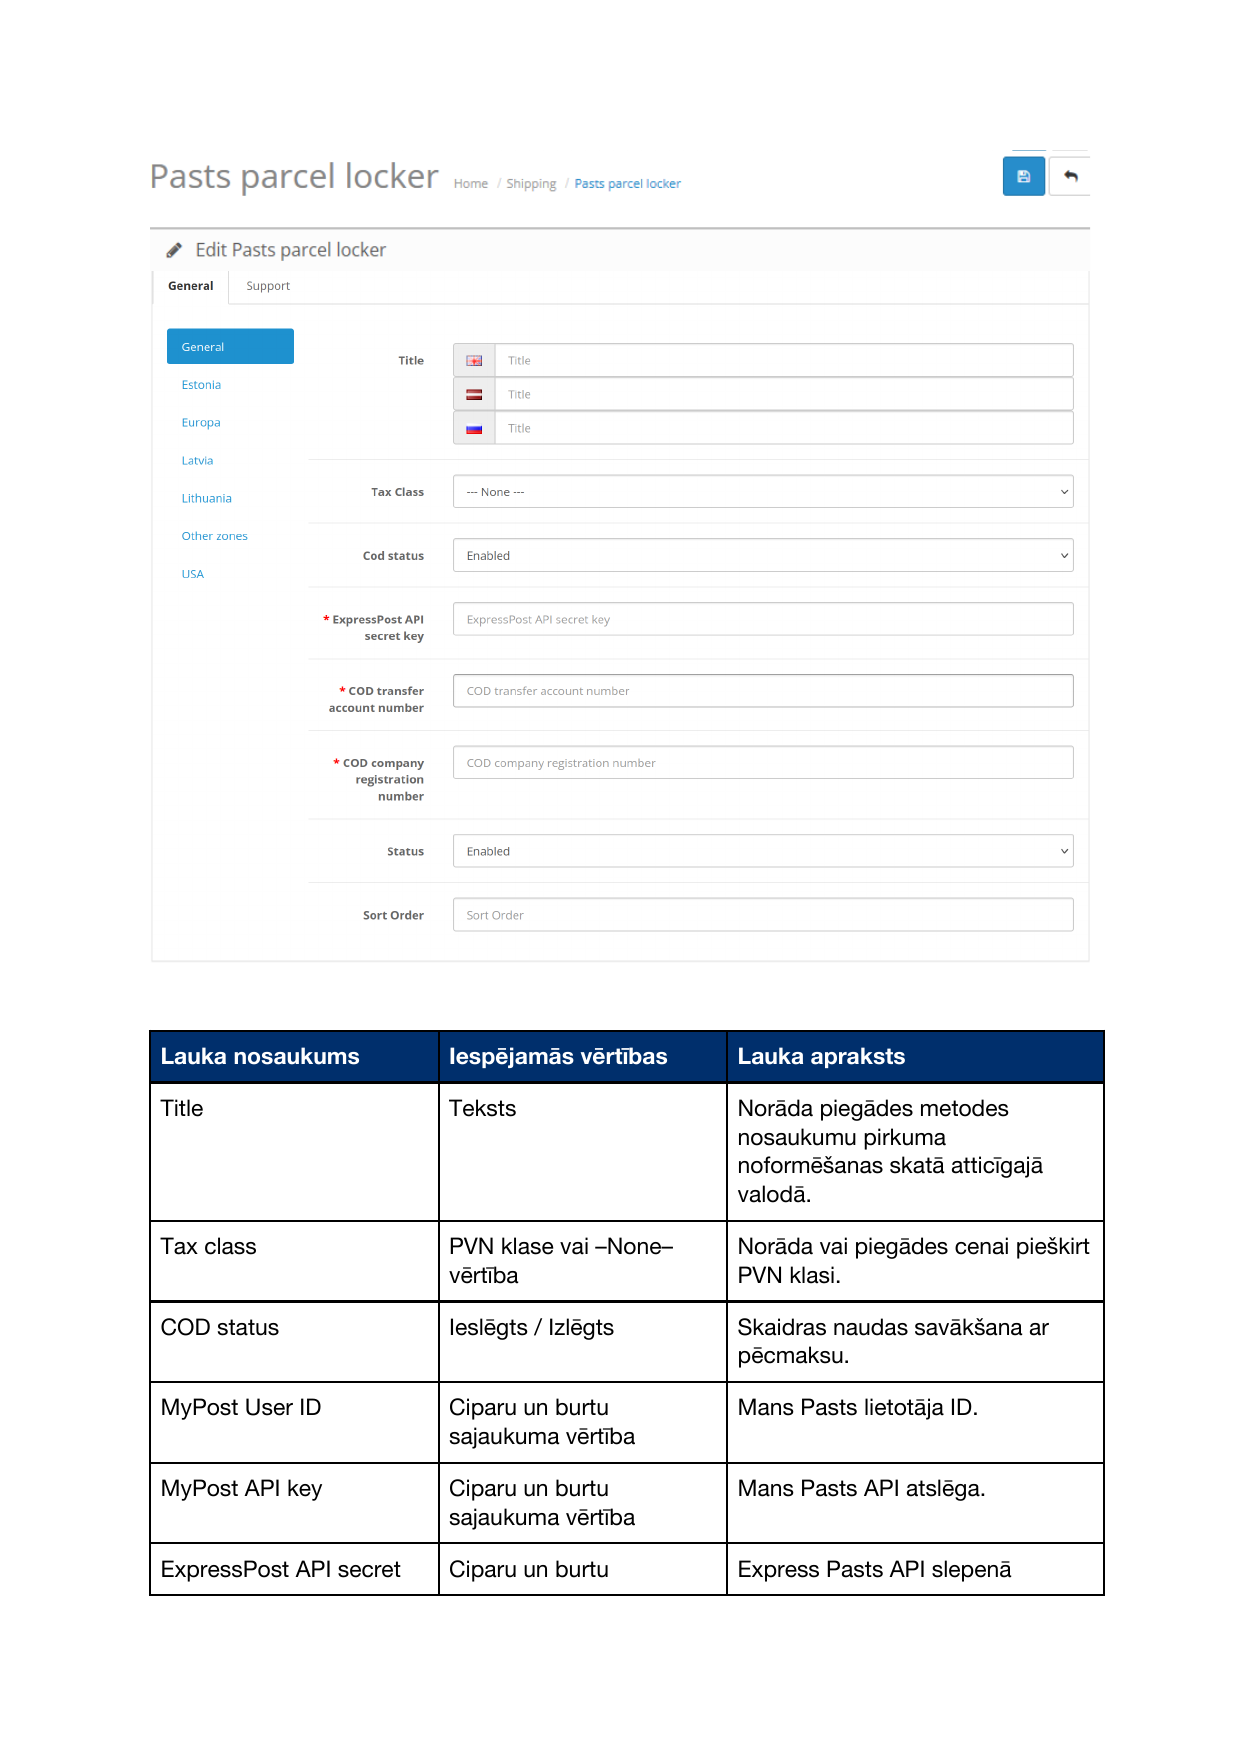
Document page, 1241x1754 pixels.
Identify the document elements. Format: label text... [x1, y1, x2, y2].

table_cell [440, 1544, 726, 1594]
table_cell Ieslēgts / Izlēgts [440, 1303, 726, 1381]
table_cell Norāda vai piegādes cenai pieškirt PVN klasi. [728, 1222, 1103, 1300]
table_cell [151, 1544, 438, 1594]
table_cell Mans Pasts lietotāja ID. [728, 1383, 1103, 1462]
table_cell Mans Pasts API atslēga. [728, 1464, 1103, 1542]
table_cell Teksts [440, 1084, 726, 1220]
table_header Lauka apraksts [728, 1032, 1103, 1081]
table_cell Norāda piegādes metodes nosaukumu pirkuma noformēšanas skatā atticīgajā valodā. [728, 1084, 1103, 1220]
table_cell Ciparu un burtu sajaukuma vērtība [440, 1464, 726, 1542]
table_cell Tax class [151, 1222, 438, 1300]
table_header Iespējamās vērtības [440, 1032, 726, 1081]
table_cell MyPost User ID [151, 1383, 438, 1462]
table_cell PVN klase vai –None– vērtība [440, 1222, 726, 1300]
picture [150, 150, 1091, 963]
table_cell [728, 1544, 1103, 1594]
table_cell Skaidras naudas savākšana ar pēcmaksu. [728, 1303, 1103, 1381]
table_cell MyPost API key [151, 1464, 438, 1542]
table_cell Title [151, 1084, 438, 1220]
table_header Lauka nosaukums [151, 1032, 438, 1081]
table_cell COD status [151, 1303, 438, 1381]
table_cell Ciparu un burtu sajaukuma vērtība [440, 1383, 726, 1462]
